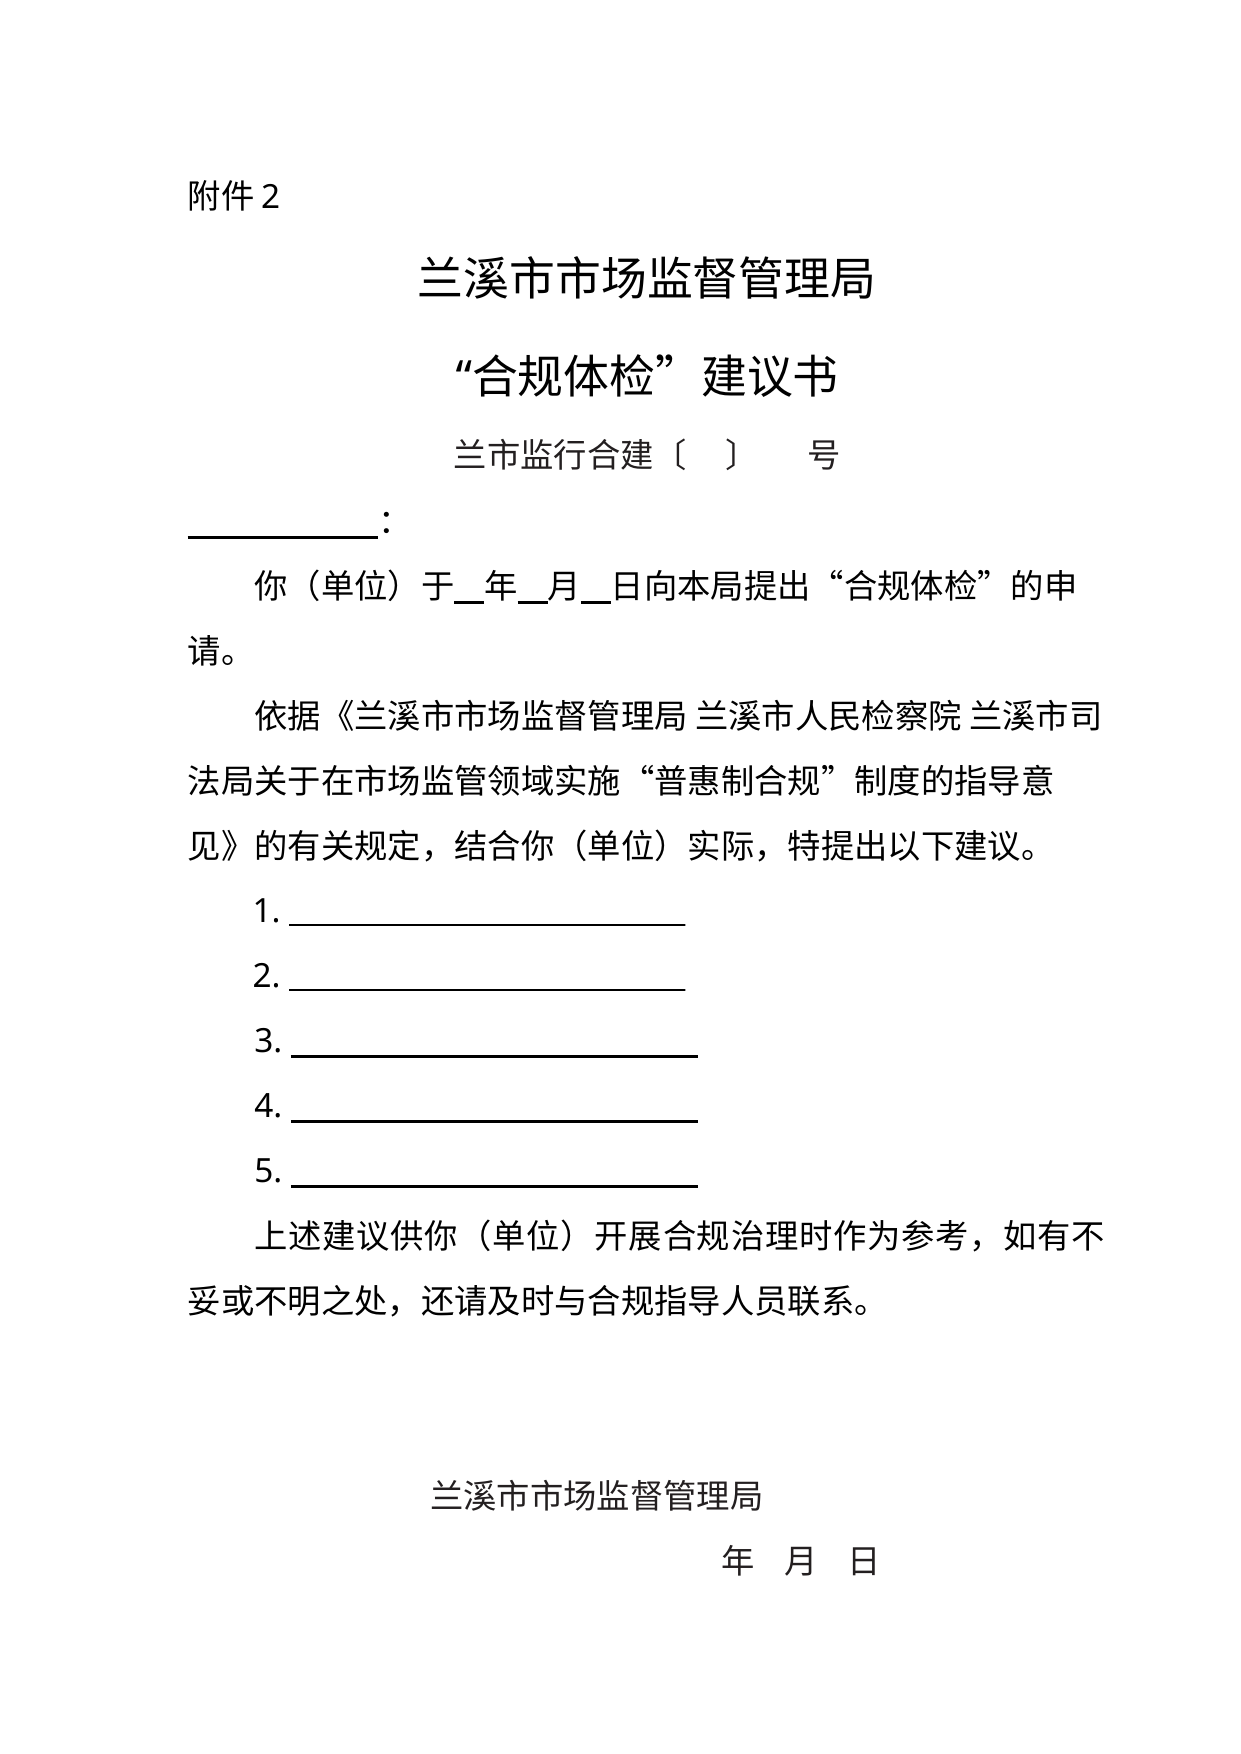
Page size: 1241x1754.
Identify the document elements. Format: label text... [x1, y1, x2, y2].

text 兰溪市市场监督管理局 [187, 1462, 1106, 1527]
text “合规体检”建议书 [187, 324, 1106, 422]
text 兰溪市市场监督管理局 [187, 227, 1106, 324]
text 上述建议供你（单位）开展合规治理时作为参考，如有不妥或不明之处，还请及时与合规指导人员联系。 [187, 1202, 1106, 1332]
text ： [187, 487, 1106, 552]
text 你（单位）于 年 月 日向本局提出“合规体检”的申请。 [187, 552, 1106, 682]
text 依据《兰溪市市场监督管理局 兰溪市人民检察院 兰溪市司法局关于在市场监管领域实施“普惠制合规”制度的指导意见》的有关规定，结合你（单位）实际，特提出以下建议。 [187, 682, 1106, 877]
text 附件2 [187, 162, 1106, 227]
text 兰市监行合建〔 〕 号 [187, 422, 1106, 487]
text 年 月 日 [187, 1527, 1106, 1592]
